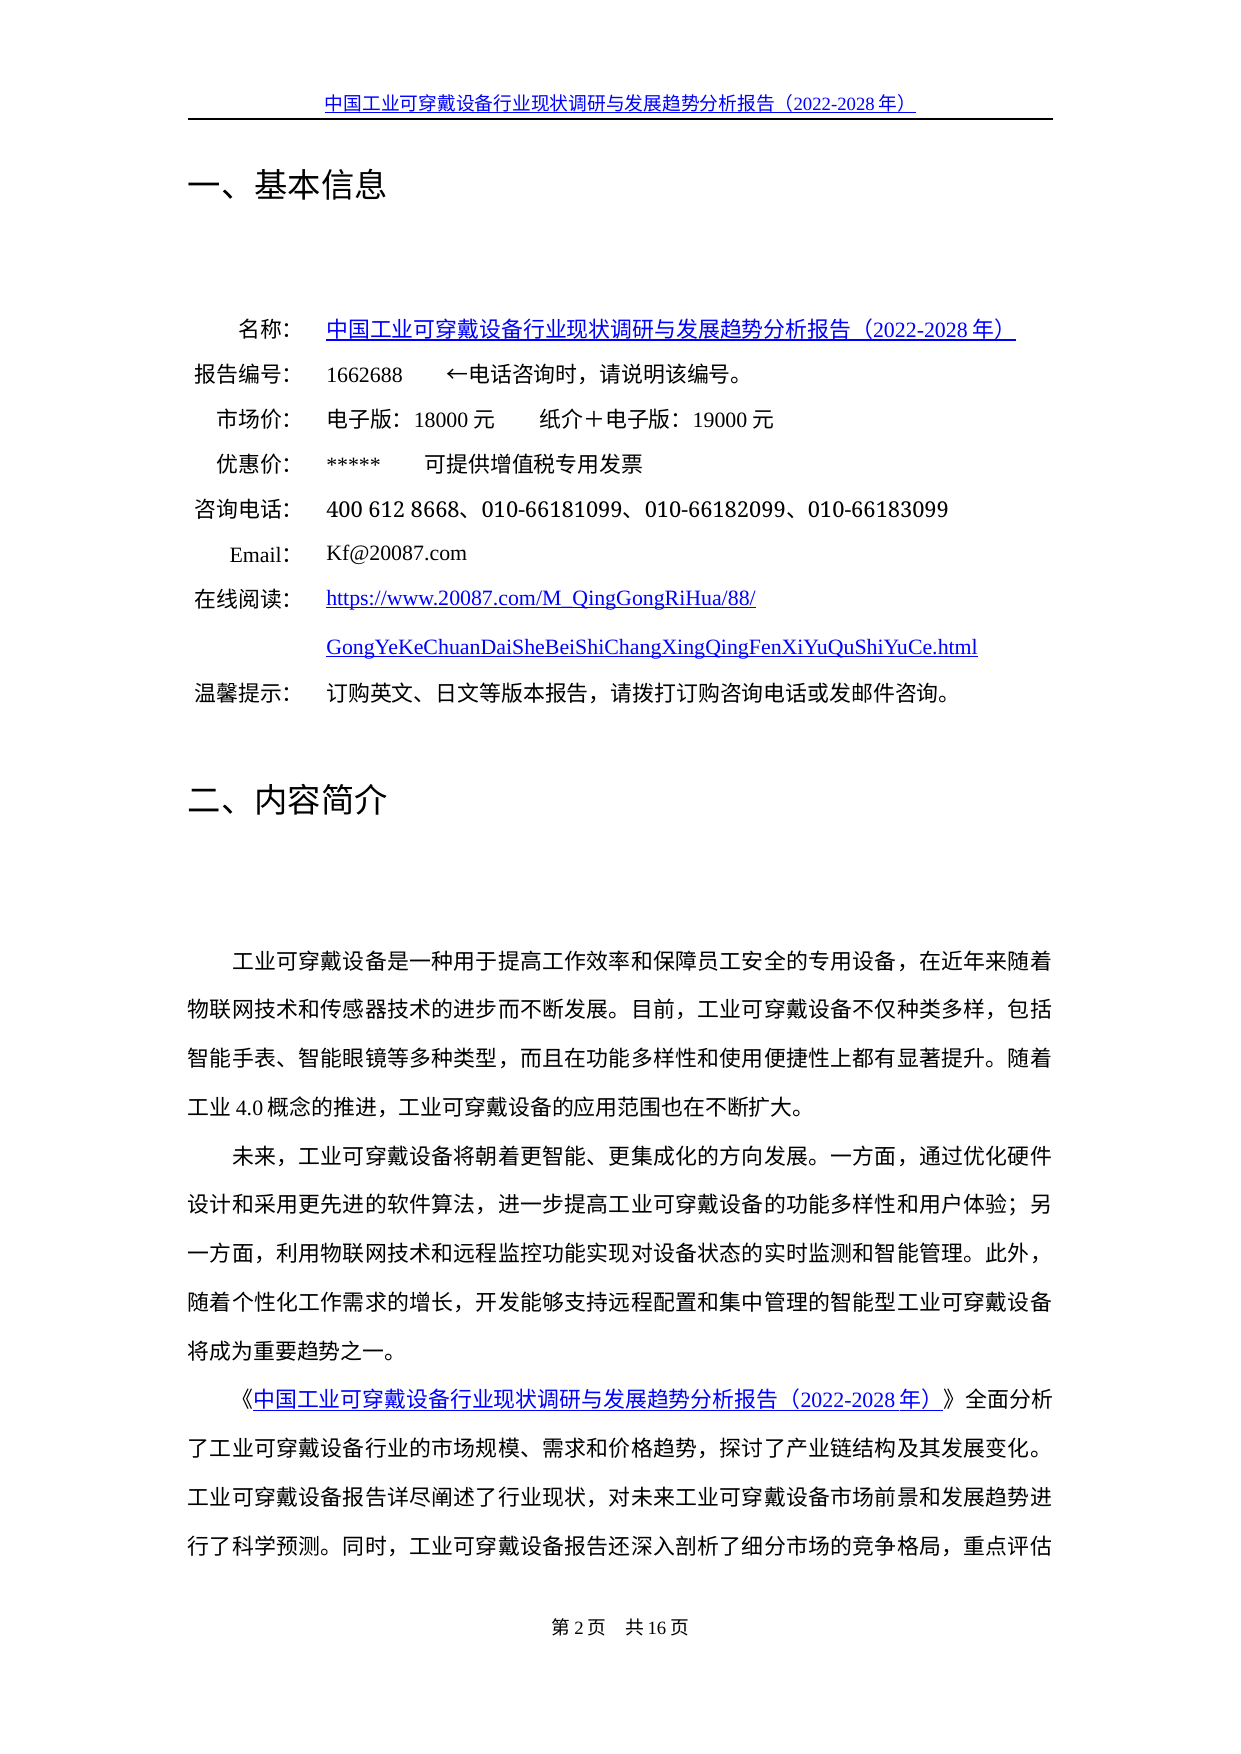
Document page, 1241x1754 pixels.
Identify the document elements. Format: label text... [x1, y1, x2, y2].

table_cell 在线阅读： [167, 582, 315, 675]
table_cell Email： [167, 537, 315, 582]
table_cell 优惠价： [167, 447, 315, 492]
table_cell 温馨提示： [167, 675, 315, 720]
table_cell 报告编号： [167, 357, 315, 402]
table_cell 电子版：18000 元 纸介＋电子版：19000 元 [315, 402, 1073, 447]
table_cell 市场价： [167, 402, 315, 447]
table_cell 1662688 ←电话咨询时，请说明该编号。 [315, 357, 1073, 402]
table_header 名称： [167, 312, 315, 357]
title 一、基本信息 [187, 150, 1053, 215]
table_cell 咨询电话： [167, 492, 315, 537]
title 二、内容简介 [187, 766, 1053, 831]
table_cell ***** 可提供增值税专用发票 [315, 447, 1073, 492]
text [187, 943, 1053, 1561]
table_header 中国工业可穿戴设备行业现状调研与发展趋势分析报告（2022-2028年） [315, 312, 1073, 357]
table_cell Kf@20087.com [315, 537, 1073, 582]
table_cell 订购英文、日文等版本报告，请拨打订购咨询电话或发邮件咨询。 [315, 675, 1073, 720]
table_cell [315, 582, 1073, 675]
table_cell 400 612 8668、010-66181099、010-66182099、010-66183099 [315, 492, 1073, 537]
